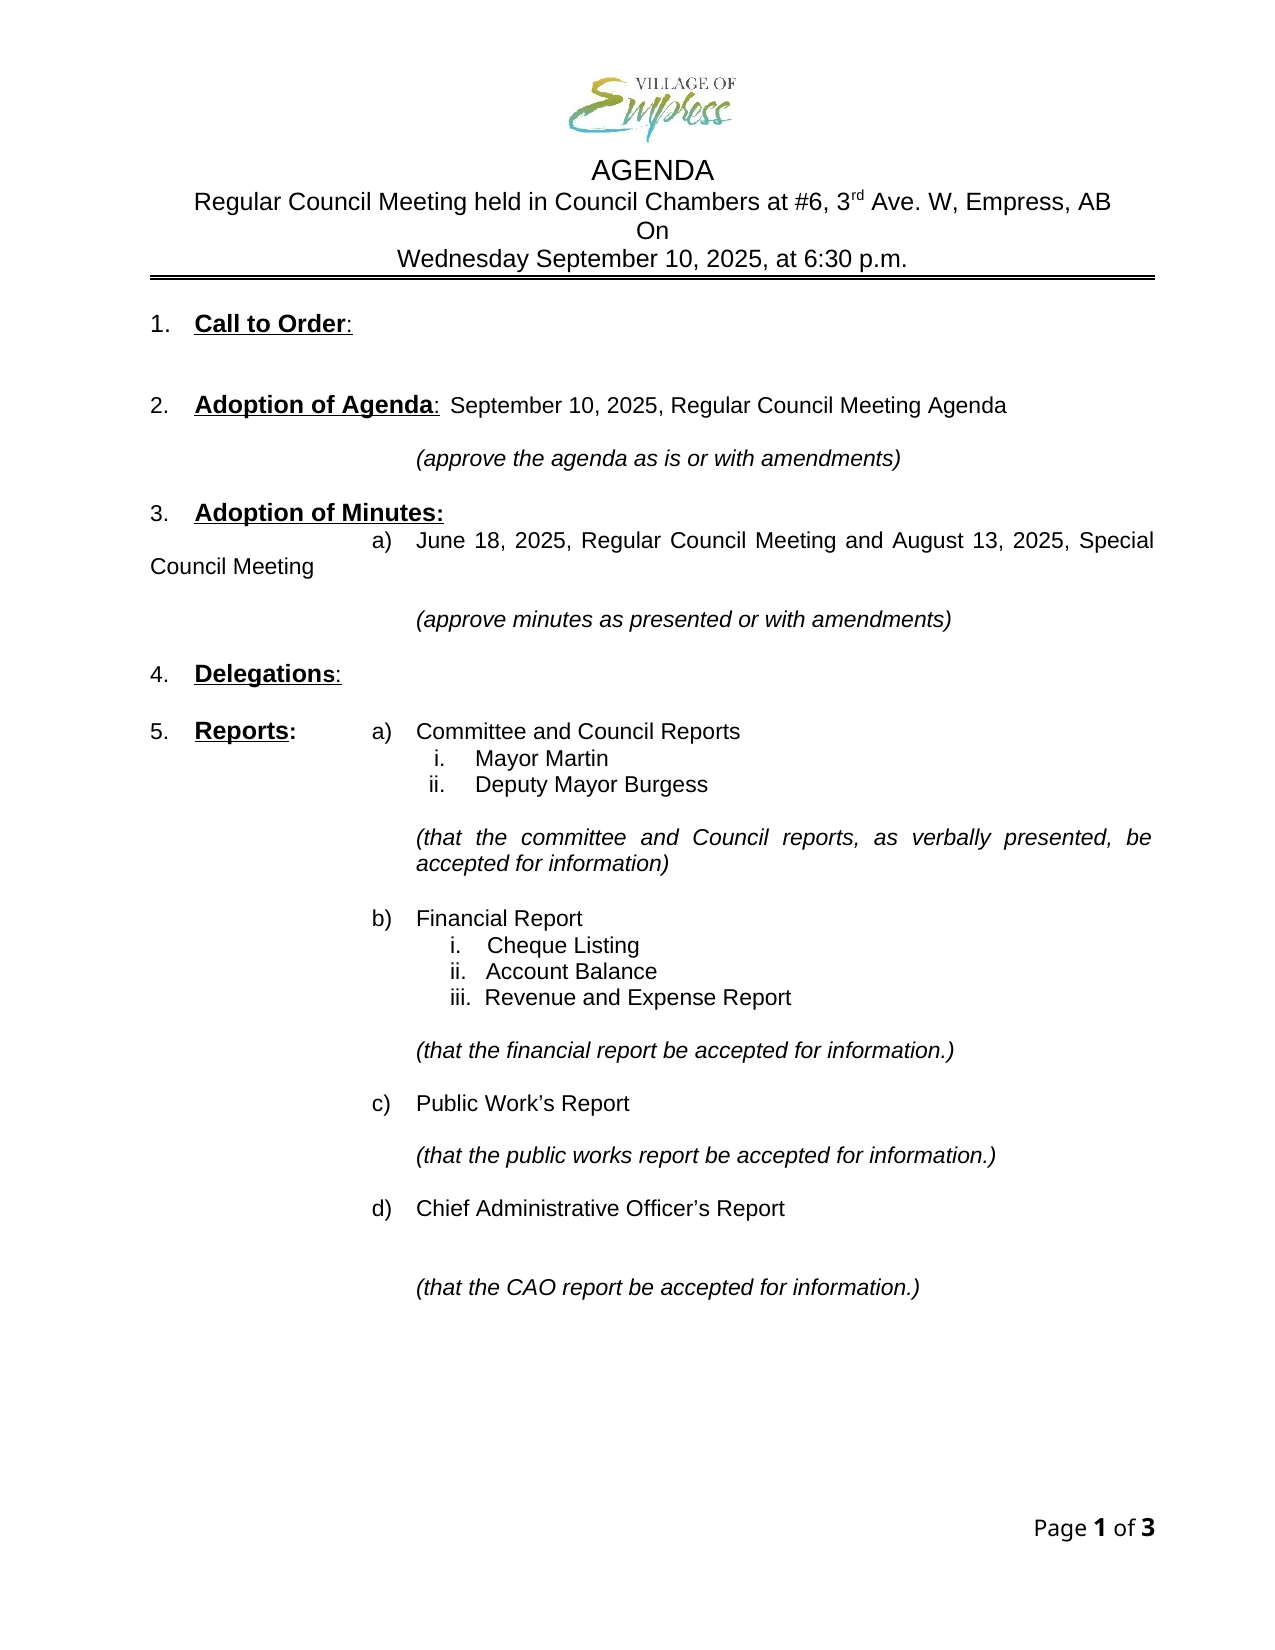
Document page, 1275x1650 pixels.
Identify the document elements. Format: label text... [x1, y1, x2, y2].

text b) Financial Report [372, 905, 1155, 932]
picture [566, 75, 739, 144]
text ii. Account Balance [372, 958, 1155, 984]
text i. Cheque Listing [416, 932, 1155, 958]
text 2. Adoption of Agenda: September 10, 2025, Regular Council Meeting Agenda [150, 390, 1155, 419]
list Mayor Martin [445, 745, 1155, 771]
text (that the public works report be accepted for information.) [372, 1142, 1155, 1169]
text (that the committee and Council reports, as verbally presented, be accepted for information) [416, 824, 1155, 876]
text (approve the agenda as is or with amendments) [150, 445, 1155, 472]
text (approve minutes as presented or with amendments) [150, 606, 1155, 632]
list Deputy Mayor Burgess [445, 771, 1155, 797]
text 3. Adoption of Minutes: [150, 498, 1155, 527]
text 4. Delegations: [150, 658, 1155, 687]
text d) Chief Administrative Officer’s Report [150, 1195, 1155, 1221]
text 5. Reports: a) Committee and Council Reports [150, 716, 1155, 745]
text c) Public Work’s Report [372, 1090, 1155, 1116]
text (that the financial report be accepted for information.) [416, 1037, 1155, 1063]
text iii. Revenue and Expense Report [372, 984, 1155, 1011]
text 1. Call to Order: [150, 309, 1155, 337]
text (that the CAO report be accepted for information.) [416, 1274, 1155, 1301]
text a) June 18, 2025, Regular Council Meeting and August 13, 2025, Special Council Meeting [150, 527, 1155, 579]
